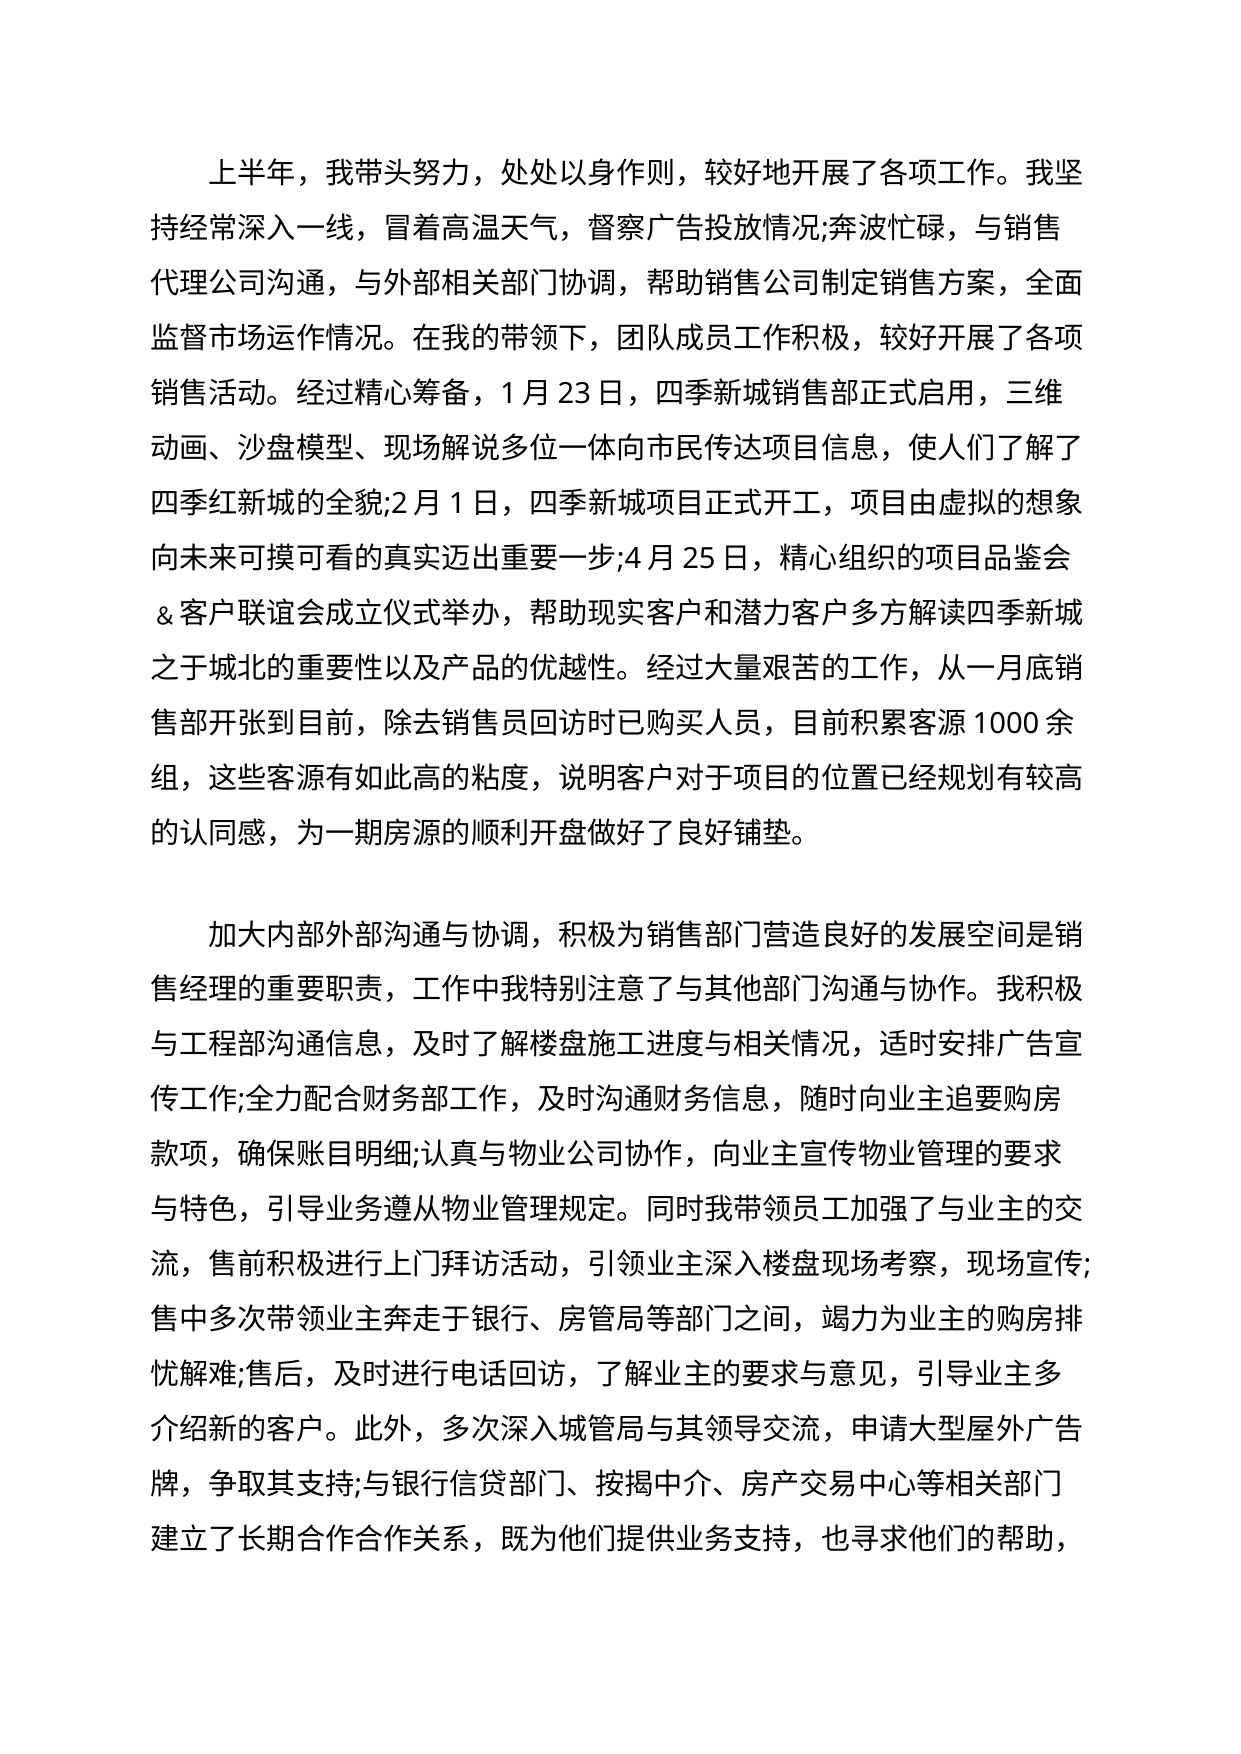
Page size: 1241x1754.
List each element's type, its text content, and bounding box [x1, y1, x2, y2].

text 上半年，我带头努力，处处以身作则，较好地开展了各项工作。我坚持经常深入一线，冒着高温天气，督察广告投放情况;奔波忙碌，与销售代理公司沟通，与外部相关部门协调，帮助销售公司制定销售方案，全面监督市场运作情况。在我的带领下，团队成员工作积极，较好开展了各项销售活动。经过精心筹备，1月23日，四季新城销售部正式启用，三维动画、沙盘模型、现场解说多位一体向市民传达项目信息，使人们了解了四季红新城的全貌;2月1日，四季新城项目正式开工，项目由虚拟的想象向未来可摸可看的真实迈出重要一步;4月25日，精心组织的项目品鉴会﹠客户联谊会成立仪式举办，帮助现实客户和潜力客户多方解读四季新城之于城北的重要性以及产品的优越性。经过大量艰苦的工作，从一月底销售部开张到目前，除去销售员回访时已购买人员，目前积累客源1000余组，这些客源有如此高的粘度，说明客户对于项目的位置已经规划有较高的认同感，为一期房源的顺利开盘做好了良好铺垫。 [150, 150, 1090, 852]
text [150, 911, 1090, 1558]
